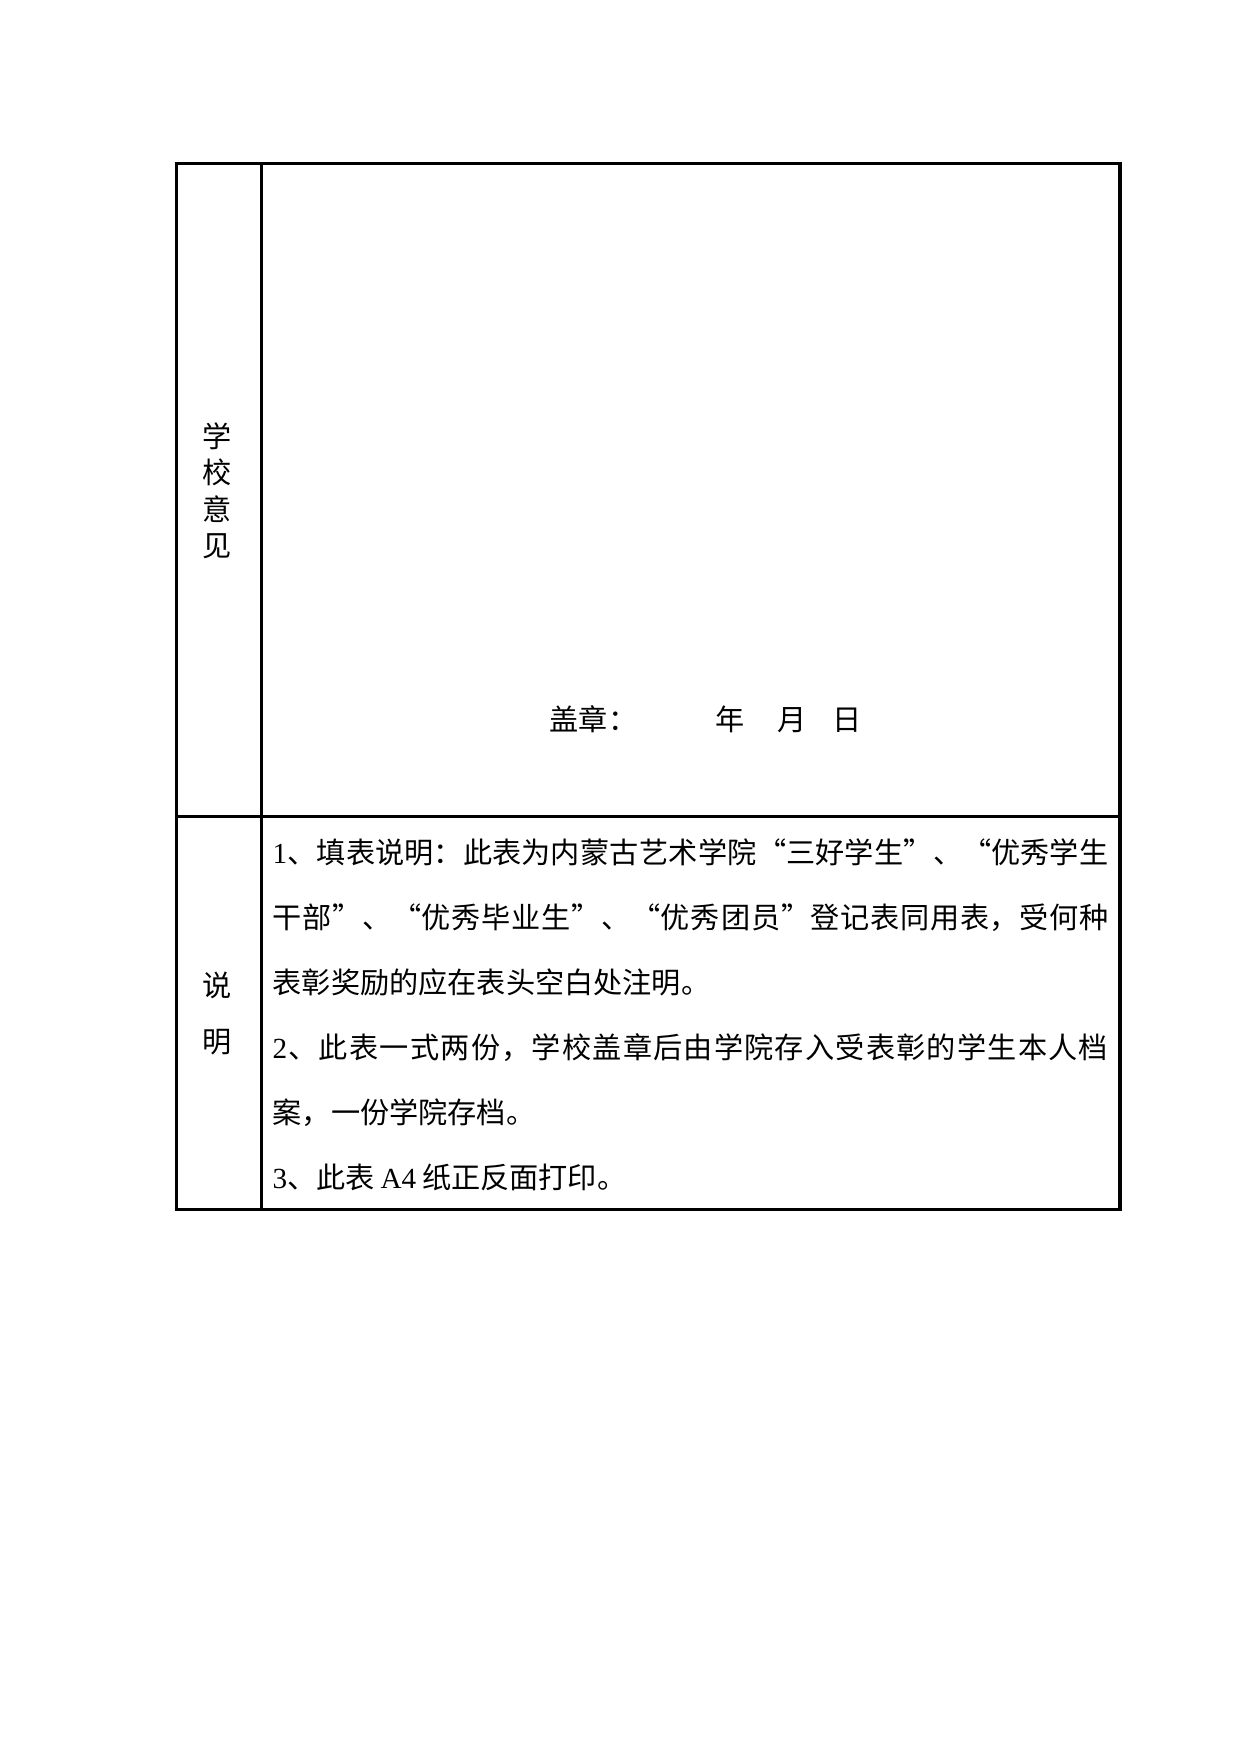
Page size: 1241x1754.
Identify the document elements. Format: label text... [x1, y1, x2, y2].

table_cell 学 校 意 见 [178, 165, 260, 815]
table_cell 说 明 [178, 818, 260, 1208]
table_cell 1、填表说明：此表为内蒙古艺术学院“三好学生”、“优秀学生干部”、“优秀毕业生”、“优秀团员”登记表同用表，受何种表彰奖励的应在表头空白处注明。 2、此表一式两份，学校盖章后由学院存入受表彰的学生本人档案，一份学院存档。 3、此表A4纸正反面打印。 [263, 818, 1118, 1208]
table_cell 盖章： 年 月 日 [263, 165, 1118, 815]
